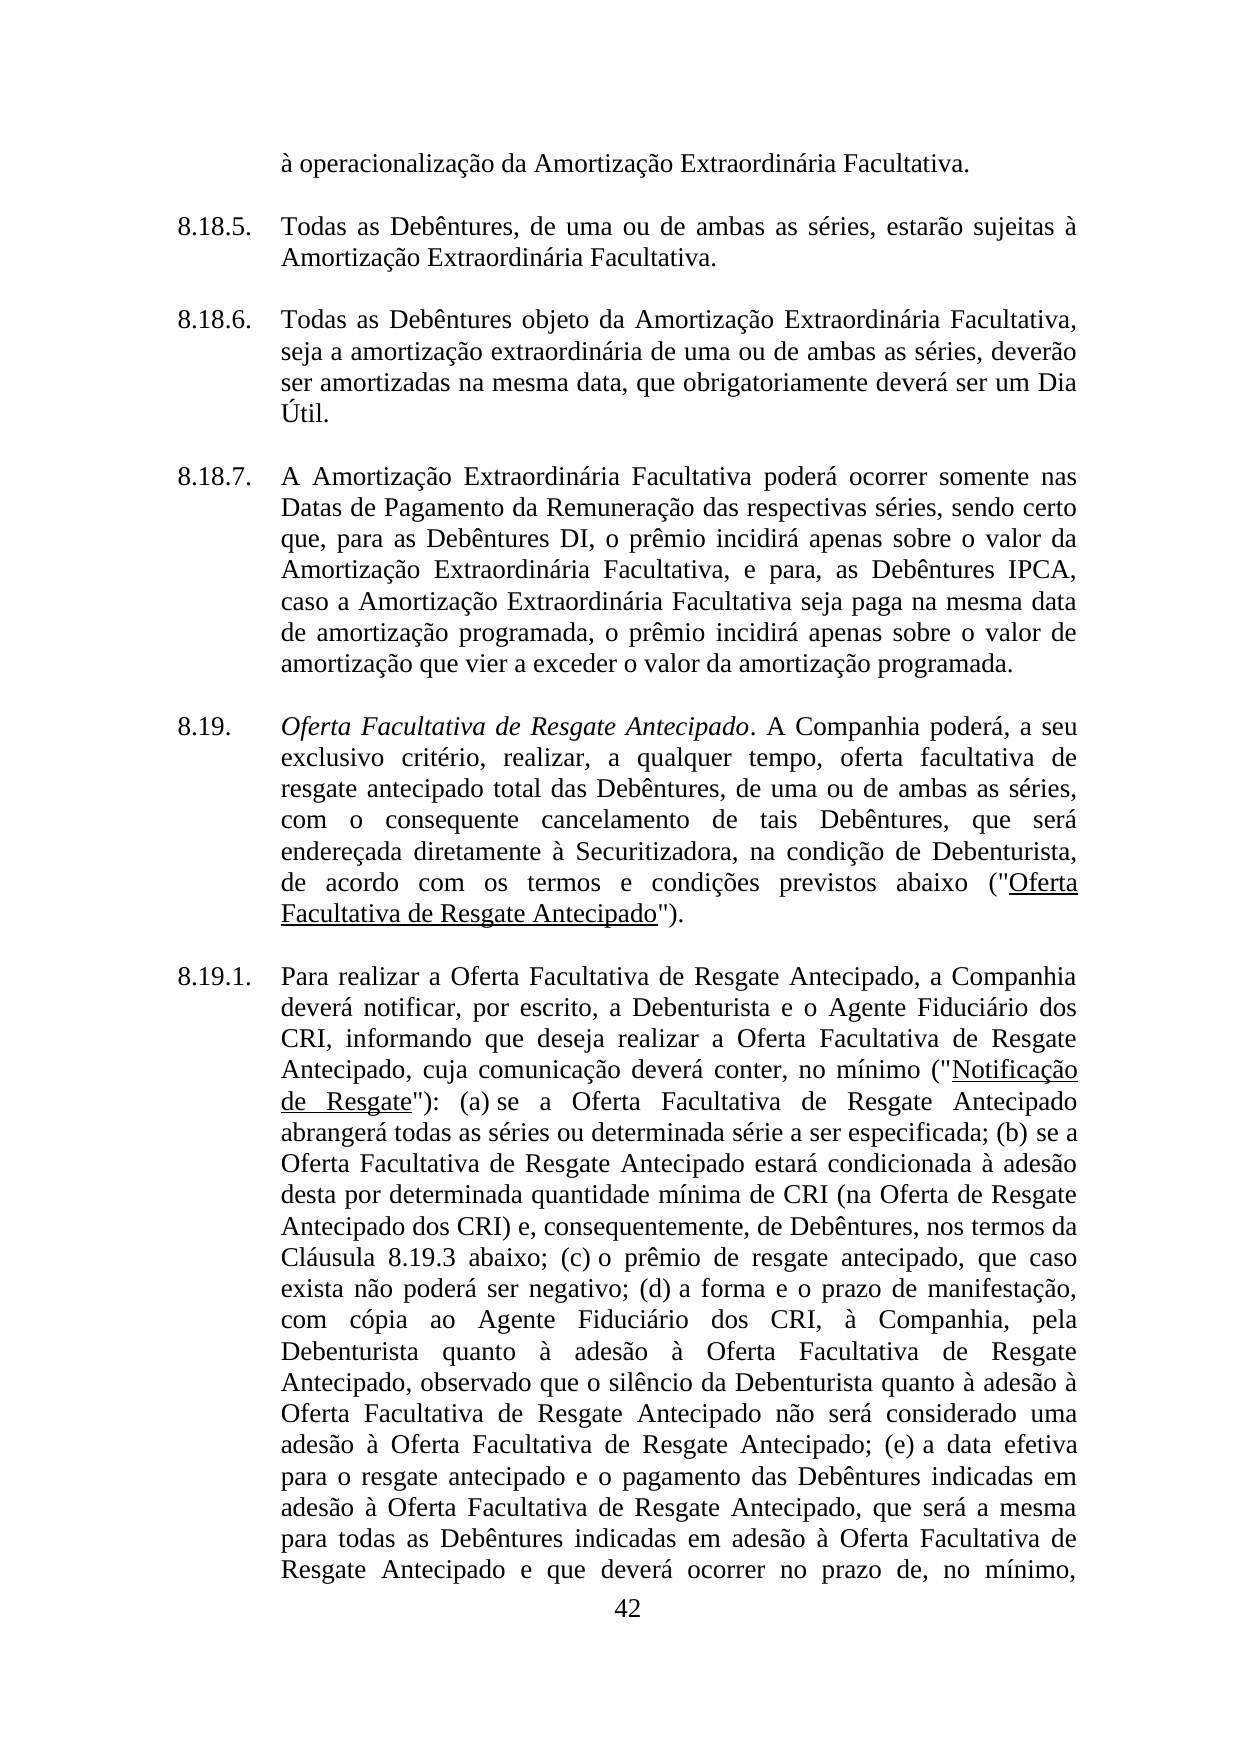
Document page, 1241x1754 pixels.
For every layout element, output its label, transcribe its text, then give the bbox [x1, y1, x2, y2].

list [177, 960, 1078, 1585]
list A Amortização Extraordinária Facultativa poderá ocorrer somente nas Datas de Pagamento da Remuneração das respectivas séries, sendo certo que, para as Debêntures DI, o prêmio incidirá apenas sobre o valor da Amortização Extraordinária Facultativa, e para, as Debêntures IPCA, caso a Amortização Extraordinária Facultativa seja paga na mesma data de amortização programada, o prêmio incidirá apenas sobre o valor de amortização que vier a exceder o valor da amortização programada. [177, 460, 1078, 679]
list Todas as Debêntures, de uma ou de ambas as séries, estarão sujeitas à Amortização Extraordinária Facultativa. [177, 210, 1078, 273]
list Oferta Facultativa de Resgate Antecipado. A Companhia poderá, a seu exclusivo critério, realizar, a qualquer tempo, oferta facultativa de resgate antecipado total das Debêntures, de uma ou de ambas as séries, com o consequente cancelamento de tais Debêntures, que será endereçada diretamente à Securitizadora, na condição de Debenturista, de acordo com os termos e condições previstos abaixo ("Oferta Facultativa de Resgate Antecipado"). [177, 710, 1078, 929]
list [177, 148, 1078, 179]
list Todas as Debêntures objeto da Amortização Extraordinária Facultativa, seja a amortização extraordinária de uma ou de ambas as séries, deverão ser amortizadas na mesma data, que obrigatoriamente deverá ser um Dia Útil. [177, 304, 1078, 429]
